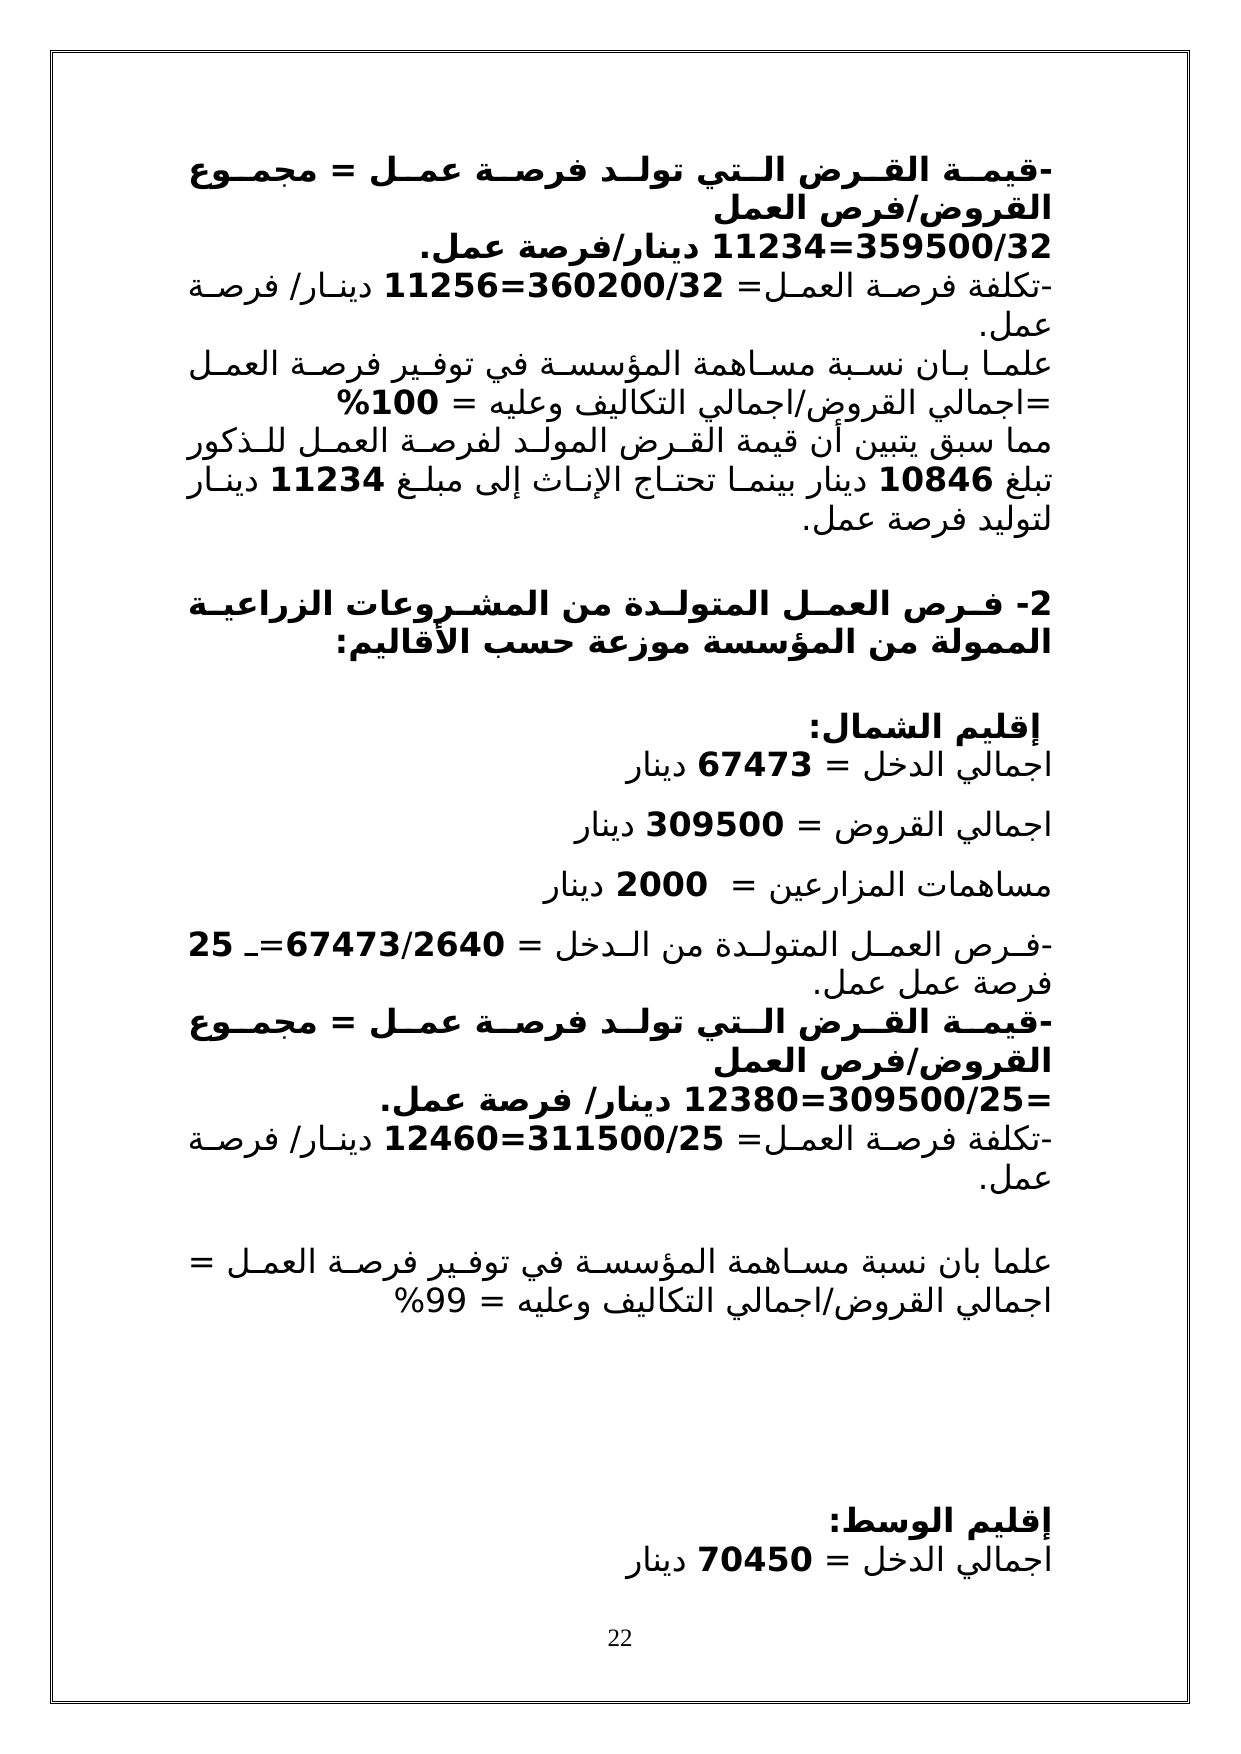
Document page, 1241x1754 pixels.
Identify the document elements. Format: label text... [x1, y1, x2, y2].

text علما بان نسبة مساهمة المؤسسة في توفير فرصة العمل = اجمالي القروض/اجمالي التكاليف وعليه = 99% [187, 1242, 1053, 1320]
text 359500/32=11234 دينار/فرصة عمل. [187, 228, 1053, 267]
text علما بان نسبة مساهمة المؤسسة في توفير فرصة العمل =اجمالي القروض/اجمالي التكاليف وعليه = 100% [187, 344, 1053, 422]
text اجمالي الدخل = 67473 دينار [187, 746, 1053, 785]
text إقليم الشمال: [187, 707, 1053, 746]
text -تكلفة فرصة العمل= 311500/25=12460 دينار/ فرصة عمل. [187, 1119, 1053, 1197]
text اجمالي الدخل = 70450 دينار [187, 1541, 1053, 1579]
text =309500/25=12380 دينار/ فرصة عمل. [187, 1080, 1053, 1119]
text مما سبق يتبين أن قيمة القرض المولد لفرصة العمل للذكور تبلغ 10846 دينار بينما تحتاج الإناث إلى مبلغ 11234 دينار لتوليد فرصة عمل. [187, 422, 1053, 538]
text -فرص العمل المتولدة من الدخل = 67473/2640= 25 فرصة عمل عمل. [187, 925, 1053, 1003]
text إقليم الوسط: [187, 1502, 1053, 1541]
text -تكلفة فرصة العمل= 360200/32=11256 دينار/ فرصة عمل. [187, 267, 1053, 344]
text اجمالي القروض = 309500 دينار [187, 806, 1053, 844]
text 2- فرص العمل المتولدة من المشروعات الزراعية الممولة من المؤسسة موزعة حسب الأقاليم: [187, 584, 1053, 662]
text -قيمة القرض التي تولد فرصة عمل = مجموع القروض/فرص العمل [187, 1003, 1053, 1080]
text -قيمة القرض التي تولد فرصة عمل = مجموع القروض/فرص العمل [187, 150, 1053, 228]
text مساهمات المزارعين = 2000 دينار [187, 865, 1053, 904]
